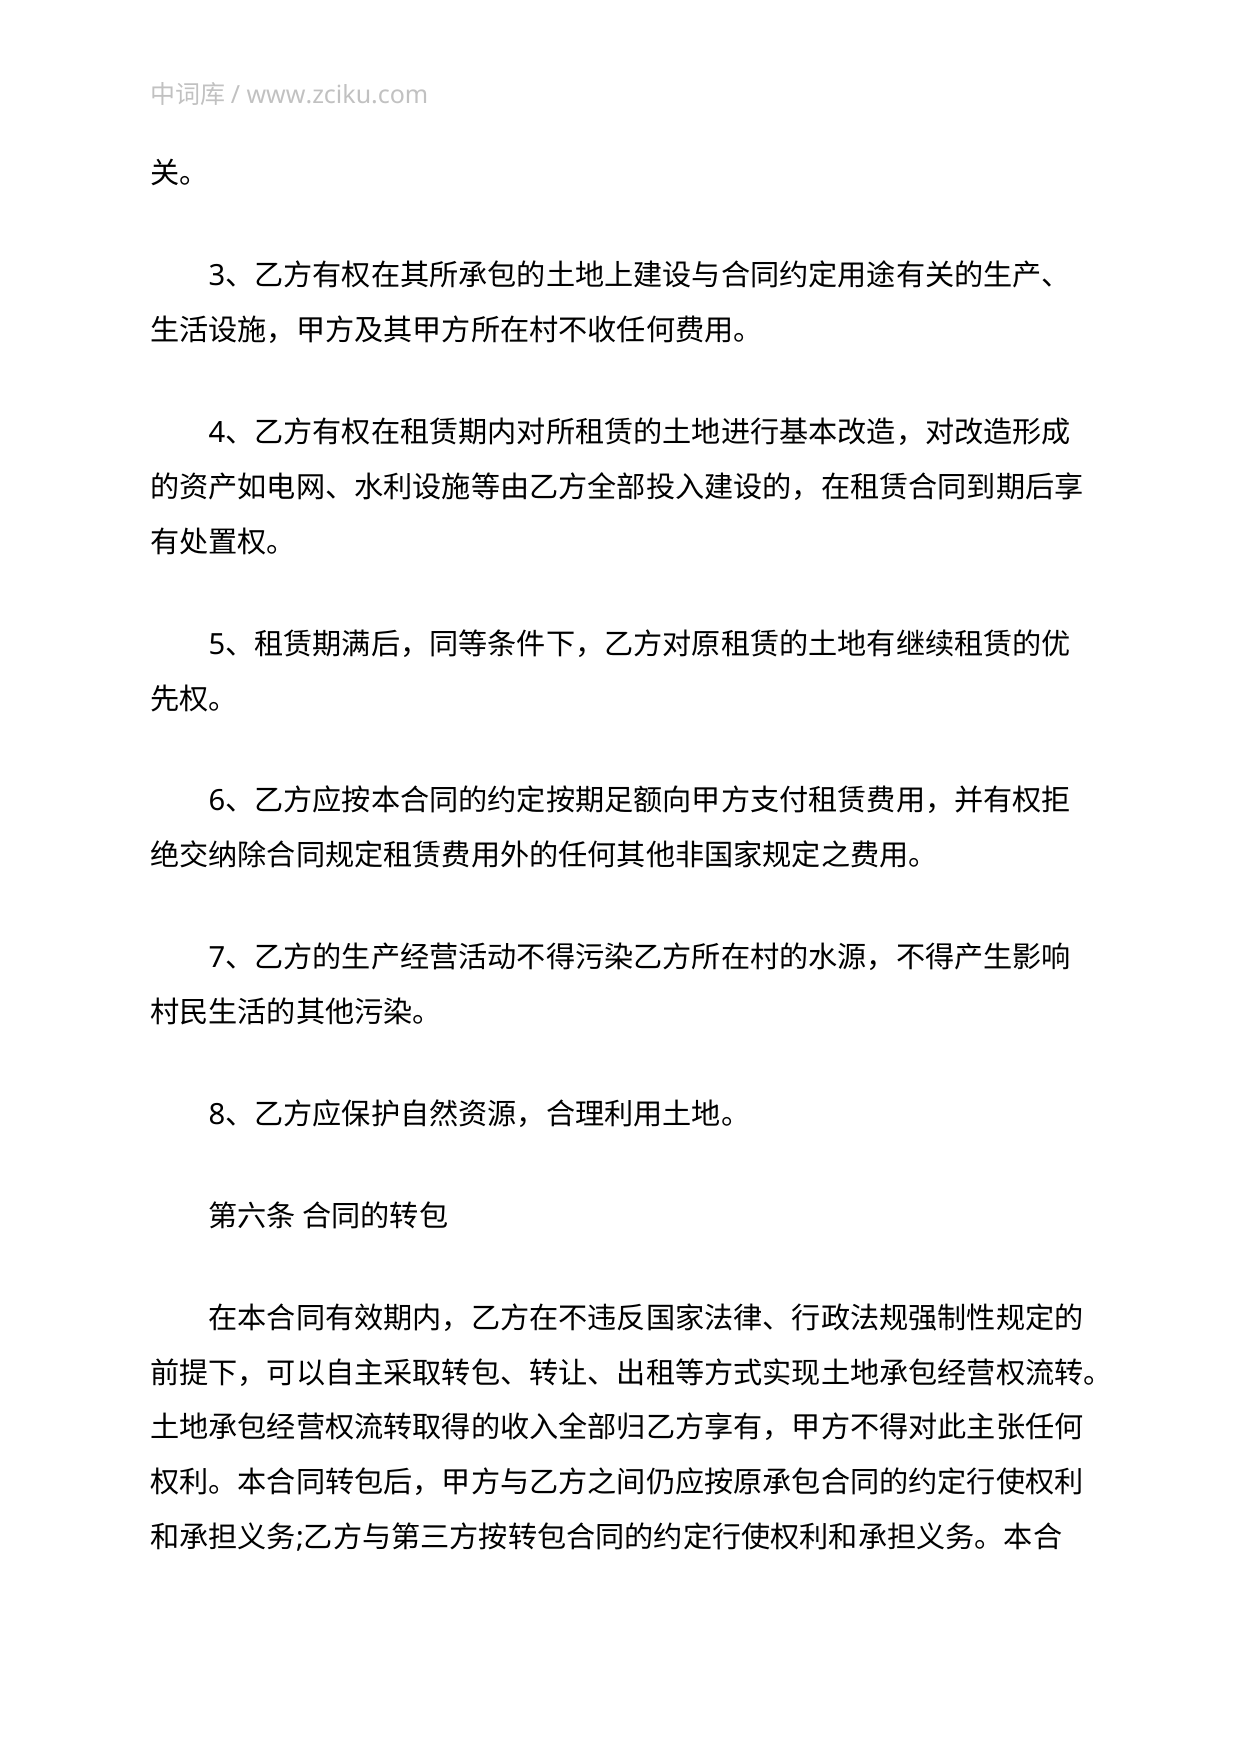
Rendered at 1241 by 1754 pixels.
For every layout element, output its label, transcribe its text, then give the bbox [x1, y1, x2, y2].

text 5、租赁期满后，同等条件下，乙方对原租赁的土地有继续租赁的优先权。 [150, 620, 1090, 717]
text 第六条 合同的转包 [150, 1192, 1090, 1235]
text 7、乙方的生产经营活动不得污染乙方所在村的水源，不得产生影响村民生活的其他污染。 [150, 934, 1090, 1031]
text 4、乙方有权在租赁期内对所租赁的土地进行基本改造，对改造形成的资产如电网、水利设施等由乙方全部投入建设的，在租赁合同到期后享有处置权。 [150, 408, 1090, 561]
text 8、乙方应保护自然资源，合理利用土地。 [150, 1091, 1090, 1133]
text 3、乙方有权在其所承包的土地上建设与合同约定用途有关的生产、生活设施，甲方及其甲方所在村不收任何费用。 [150, 252, 1090, 349]
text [150, 1294, 1090, 1556]
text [150, 150, 1090, 192]
text 6、乙方应按本合同的约定按期足额向甲方支付租赁费用，并有权拒绝交纳除合同规定租赁费用外的任何其他非国家规定之费用。 [150, 777, 1090, 874]
